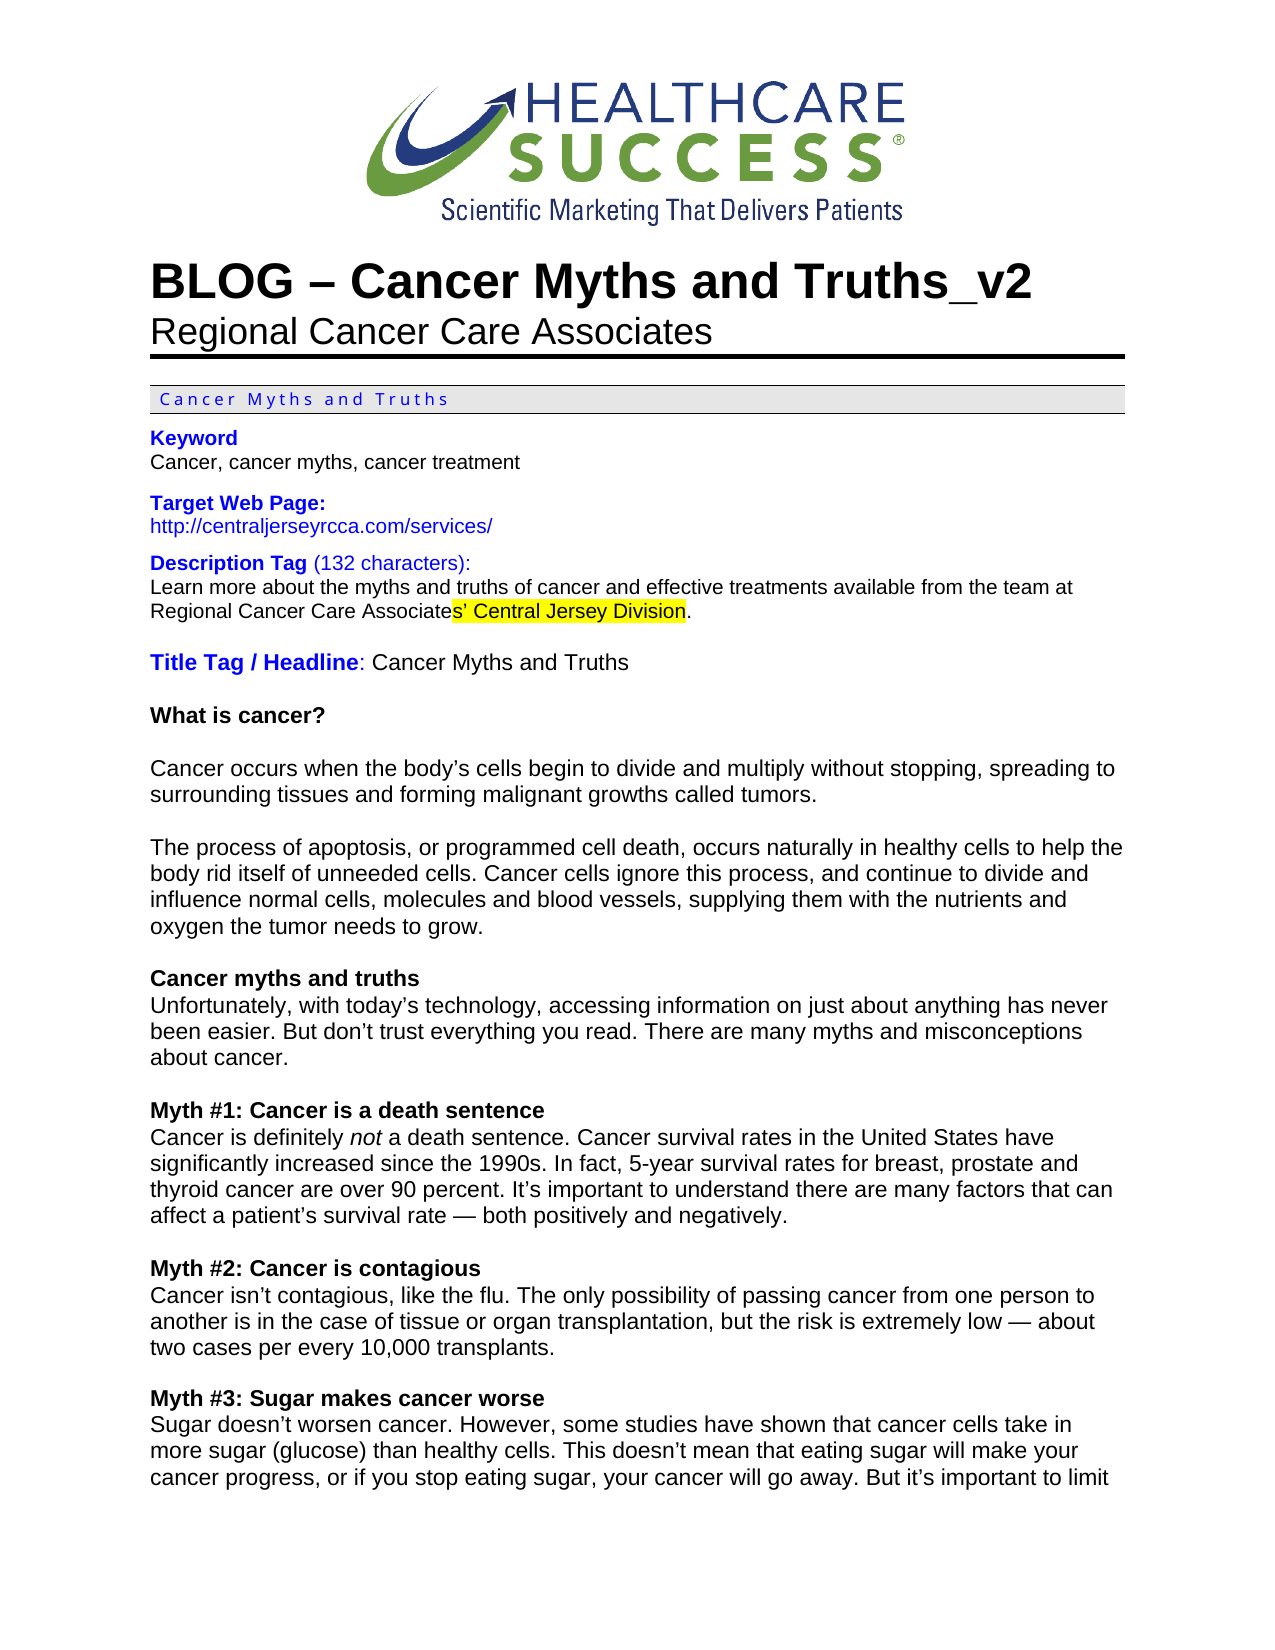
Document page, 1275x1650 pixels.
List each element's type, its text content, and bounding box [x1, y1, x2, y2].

text Cancer is definitely not a death sentence. Cancer survival rates in the United States have significantly increased since the 1990s. In fact, 5-year survival rates for breast, prostate and thyroid cancer are over 90 percent. It’s important to understand there are many factors that can affect a patient’s survival rate — both positively and negatively. [150, 1123, 1125, 1229]
text Description Tag (132 characters): [150, 551, 1125, 575]
text The process of apoptosis, or programmed cell death, occurs naturally in healthy cells to help the body rid itself of unneeded cells. Cancer cells ignore this process, and continue to divide and influence normal cells, molecules and blood vessels, supplying them with the nutrients and oxygen the tumor needs to grow. [150, 833, 1125, 939]
text Cancer Myths and Truths [150, 386, 1125, 413]
text Myth #3: Sugar makes cancer worse [150, 1385, 1125, 1411]
text What is cancer? [150, 702, 1125, 728]
text Unfortunately, with today’s technology, accessing information on just about anything has never been easier. But don’t trust everything you read. There are many myths and misconceptions about cancer. [150, 992, 1125, 1071]
text Regional Cancer Care Associates [150, 309, 1125, 354]
text Cancer isn’t contagious, like the flu. The only possibility of passing cancer from one person to another is in the case of tissue or organ transplantation, but the risk is extremely low — about two cases per every 10,000 transplants. [150, 1282, 1125, 1361]
text BLOG – Cancer Myths and Truths_v2 [150, 252, 1125, 309]
text Myth #2: Cancer is contagious [150, 1255, 1125, 1282]
text Keyword [150, 426, 1125, 450]
text Cancer myths and truths [150, 965, 1125, 992]
picture [366, 75, 909, 227]
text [150, 1411, 1125, 1490]
text Learn more about the myths and truths of cancer and effective treatments available from the team at Regional Cancer Care Associates’ Central Jersey Division. [150, 575, 1125, 623]
text Cancer occurs when the body’s cells begin to divide and multiply without stopping, spreading to surrounding tissues and forming malignant growths called tumors. [150, 754, 1125, 807]
text Title Tag / Headline: Cancer Myths and Truths [150, 649, 1125, 675]
text http://centraljerseyrcca.com/services/ [150, 514, 1125, 538]
text Myth #1: Cancer is a death sentence [150, 1097, 1125, 1123]
text Cancer, cancer myths, cancer treatment [150, 450, 1125, 474]
text Target Web Page: [150, 490, 1125, 514]
